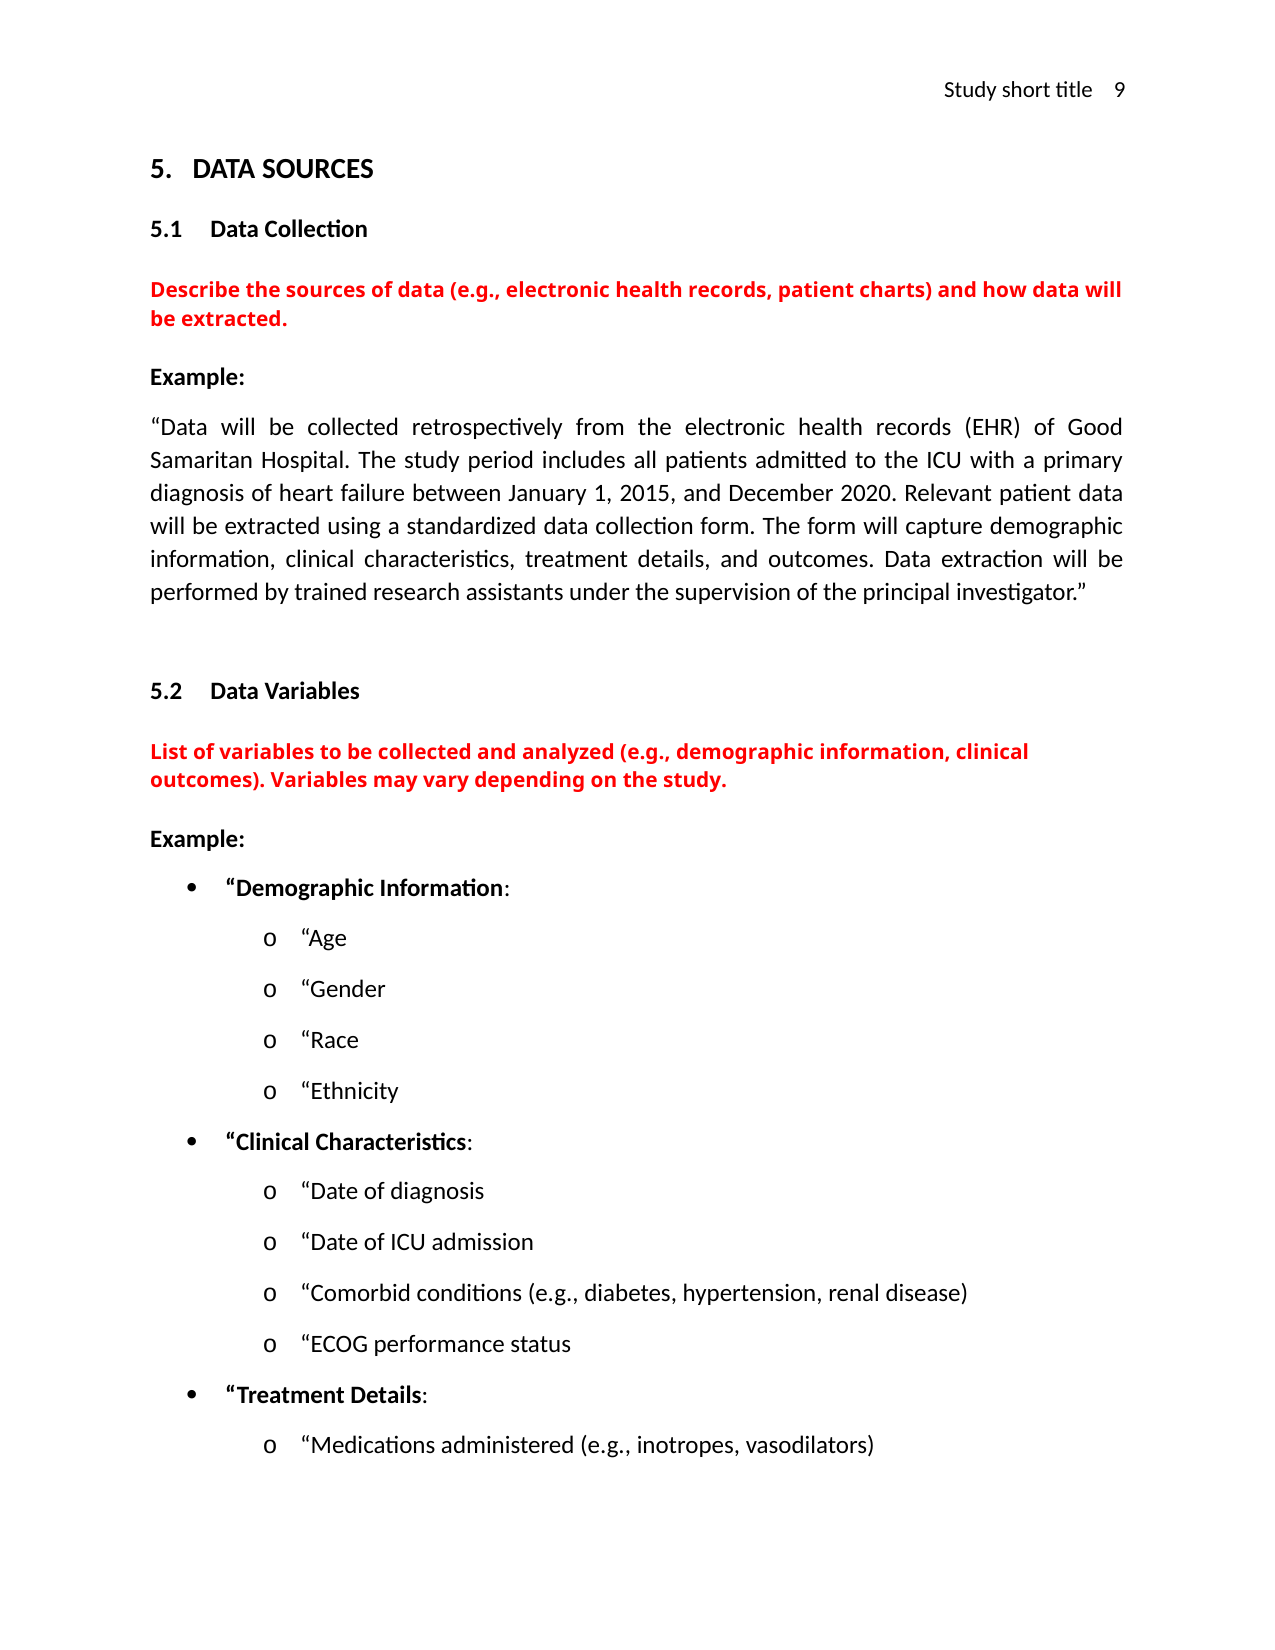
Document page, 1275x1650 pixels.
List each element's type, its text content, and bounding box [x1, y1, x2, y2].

subtitle Data Collection [150, 213, 1125, 244]
subtitle Data Variables [150, 675, 1125, 705]
text Describe the sources of data (e.g., electronic health records, patient charts) and how data will be extracted. [150, 276, 1125, 332]
list “Medications administered (e.g., inotropes, vasodilators) [262, 1429, 1125, 1461]
text List of variables to be collected and analyzed (e.g., demographic information, clinical outcomes). Variables may vary depending on the study. [150, 737, 1125, 794]
text Example: [150, 362, 1125, 392]
list “Date of diagnosis [262, 1176, 1125, 1207]
text “Data will be collected retrospectively from the electronic health records (EHR) of Good Samaritan Hospital. The study period includes all patients admitted to the ICU with a primary diagnosis of heart failure between January 1, 2015, and December 2020. Relevant patient data will be extracted using a standardized data collection form. The form will capture demographic information, clinical characteristics, treatment details, and outcomes. Data extraction will be performed by trained research assistants under the supervision of the principal investigator.” [150, 411, 1125, 606]
text Example: [150, 823, 1125, 853]
list “ECOG performance status [262, 1328, 1125, 1360]
list “Ethnicity [262, 1075, 1125, 1107]
list “Date of ICU admission [262, 1226, 1125, 1258]
list “Race [262, 1024, 1125, 1056]
list “Demographic Information: [187, 873, 1125, 903]
subtitle DATA SOURCES [150, 150, 1125, 186]
list “Treatment Details: [187, 1379, 1125, 1410]
list “Gender [262, 973, 1125, 1005]
list “Comorbid conditions (e.g., diabetes, hypertension, renal disease) [262, 1277, 1125, 1309]
list “Age [262, 922, 1125, 954]
list “Clinical Characteristics: [187, 1126, 1125, 1156]
